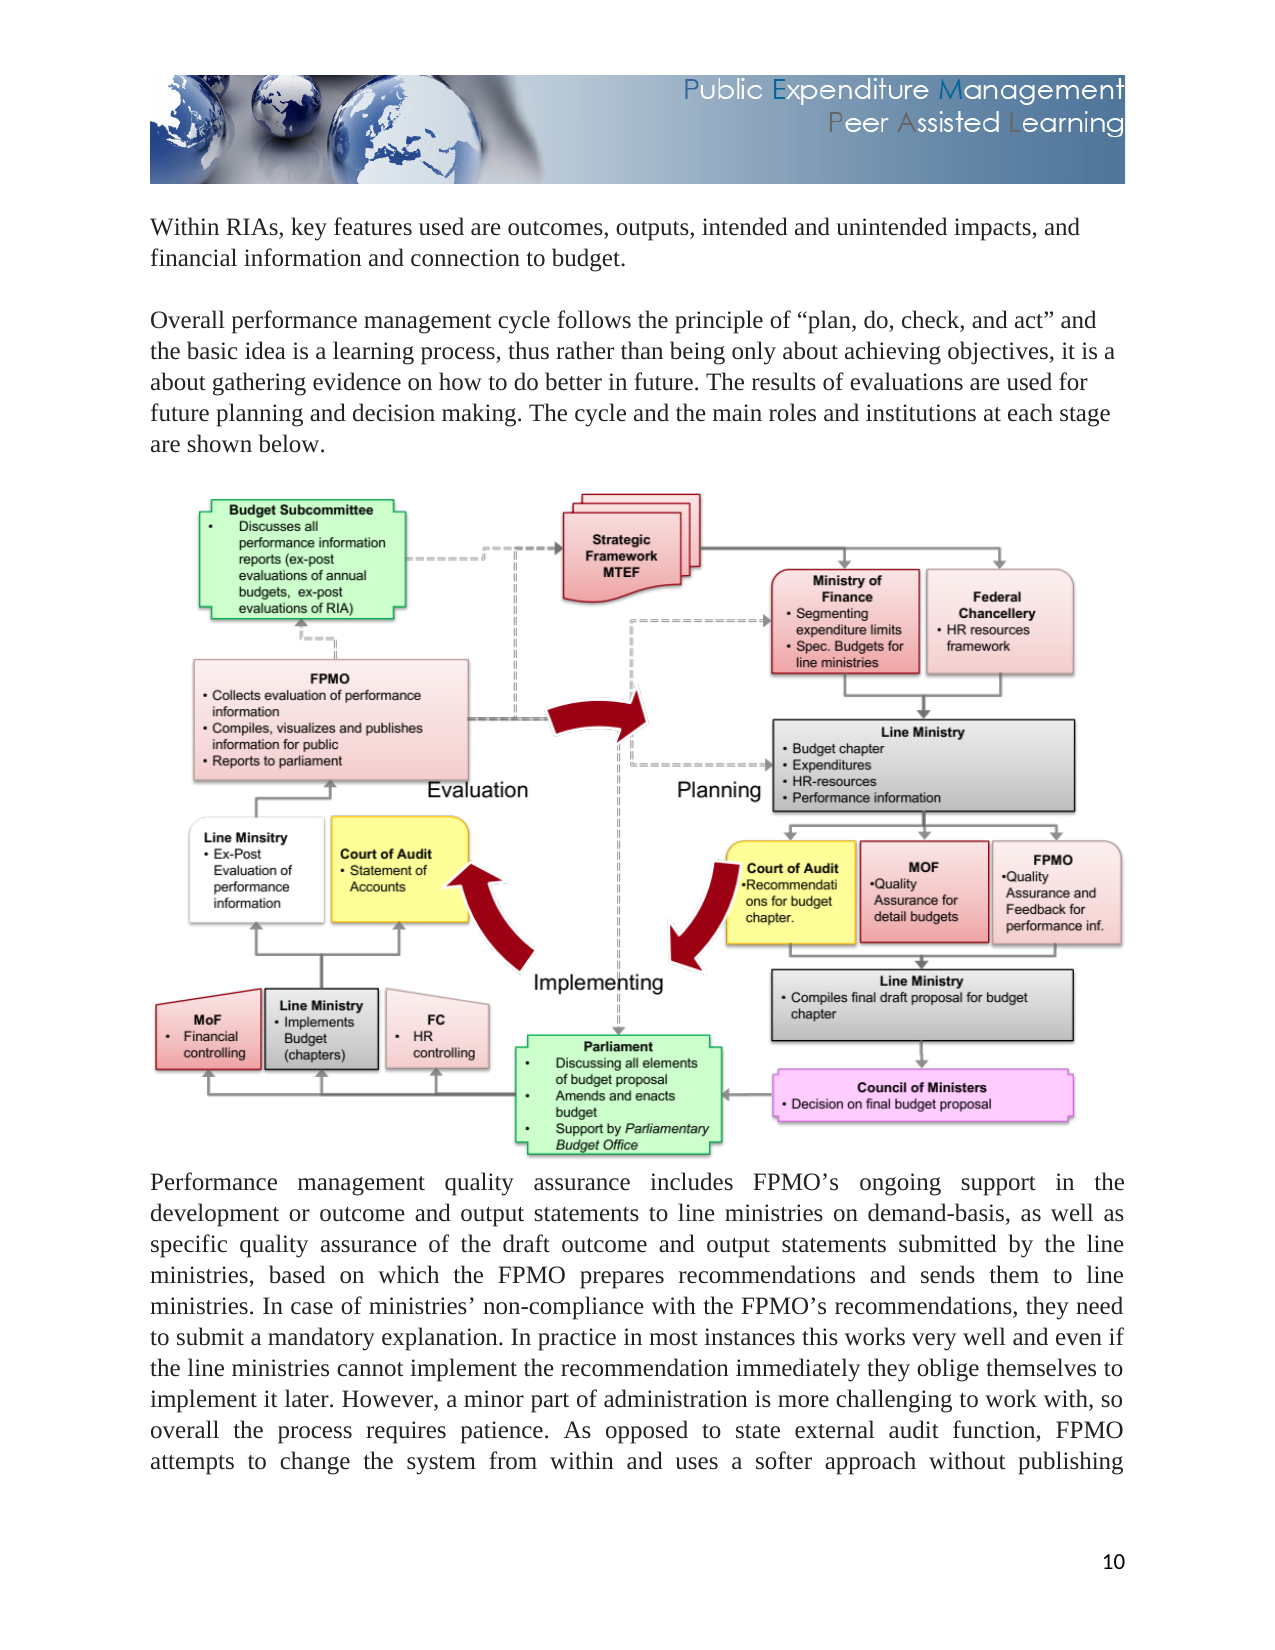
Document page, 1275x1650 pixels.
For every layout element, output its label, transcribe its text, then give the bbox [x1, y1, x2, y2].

text Overall performance management cycle follows the principle of “plan, do, check, and act” and the basic idea is a learning process, thus rather than being only about achieving objectives, it is a about gathering evidence on how to do better in future. The results of evaluations are used for future planning and decision making. The cycle and the main roles and institutions at each stage are shown below. [150, 305, 1125, 458]
text Within RIAs, key features used are outcomes, outputs, intended and unintended impacts, and financial information and connection to budget. [150, 212, 1125, 272]
picture [150, 75, 1125, 184]
